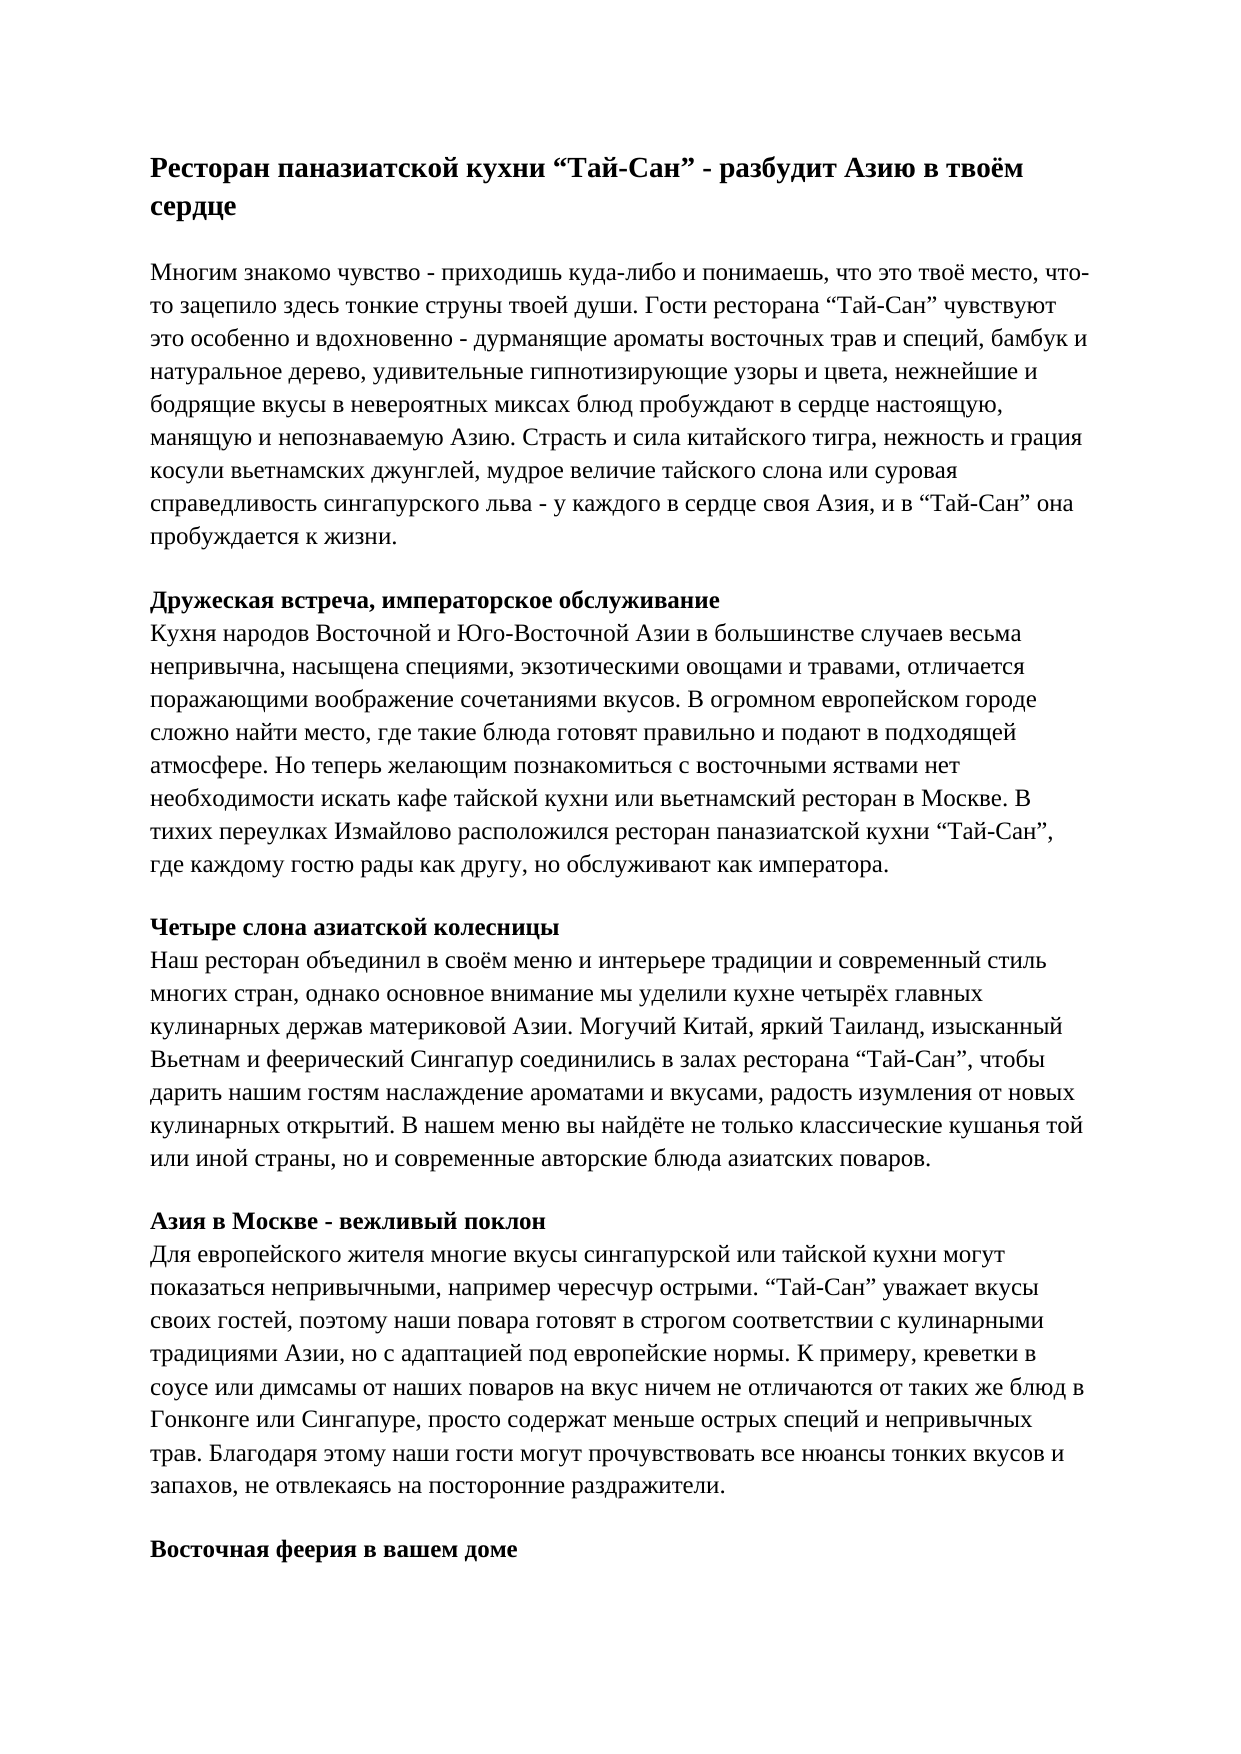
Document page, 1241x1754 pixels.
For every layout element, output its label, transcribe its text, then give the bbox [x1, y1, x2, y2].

text Кухня народов Восточной и Юго-Восточной Азии в большинстве случаев весьма непривычна, насыщена специями, экзотическими овощами и травами, отличается поражающими воображение сочетаниями вкусов. В огромном европейском городе сложно найти место, где такие блюда готовят правильно и подают в подходящей атмосфере. Но теперь желающим познакомиться с восточными яствами нет необходимости искать кафе тайской кухни или вьетнамский ресторан в Москве. В тихих переулках Измайлово расположился ресторан паназиатской кухни “Тай-Сан”, где каждому гостю рады как другу, но обслуживают как императора. [150, 618, 1090, 878]
text Дружеская встреча, императорское обслуживание [150, 585, 1090, 613]
text Ресторан паназиатской кухни “Тай-Сан” - разбудит Азию в твоём сердце [150, 150, 1090, 222]
text Азия в Москве - вежливый поклон [150, 1206, 1090, 1235]
text Многим знакомо чувство - приходишь куда-либо и понимаешь, что это твоё место, что-то зацепило здесь тонкие струны твоей души. Гости ресторана “Тай-Сан” чувствуют это особенно и вдохновенно - дурманящие ароматы восточных трав и специй, бамбук и натуральное дерево, удивительные гипнотизирующие узоры и цвета, нежнейшие и бодрящие вкусы в невероятных миксах блюд пробуждают в сердце настоящую, манящую и непознаваемую Азию. Страсть и сила китайского тигра, нежность и грация косули вьетнамских джунглей, мудрое величие тайского слона или суровая справедливость сингапурского льва - у каждого в сердце своя Азия, и в “Тай-Сан” она пробуждается к жизни. [150, 257, 1090, 550]
text Для европейского жителя многие вкусы сингапурской или тайской кухни могут показаться непривычными, например чересчур острыми. “Тай-Сан” уважает вкусы своих гостей, поэтому наши повара готовят в строгом соответствии с кулинарными традициями Азии, но с адаптацией под европейские нормы. К примеру, креветки в соусе или димсамы от наших поваров на вкус ничем не отличаются от таких же блюд в Гонконге или Сингапуре, просто содержат меньше острых специй и непривычных трав. Благодаря этому наши гости могут прочувствовать все нюансы тонких вкусов и запахов, не отвлекаясь на посторонние раздражители. [150, 1239, 1090, 1499]
text Четыре слона азиатской колесницы [150, 912, 1090, 941]
text Восточная феерия в вашем доме [150, 1534, 1090, 1563]
text Наш ресторан объединил в своём меню и интерьере традиции и современный стиль многих стран, однако основное внимание мы уделили кухне четырёх главных кулинарных держав материковой Азии. Могучий Китай, яркий Таиланд, изысканный Вьетнам и феерический Сингапур соединились в залах ресторана “Тай-Сан”, чтобы дарить нашим гостям наслаждение ароматами и вкусами, радость изумления от новых кулинарных открытий. В нашем меню вы найдёте не только классические кушанья той или иной страны, но и современные авторские блюда азиатских поваров. [150, 945, 1090, 1172]
